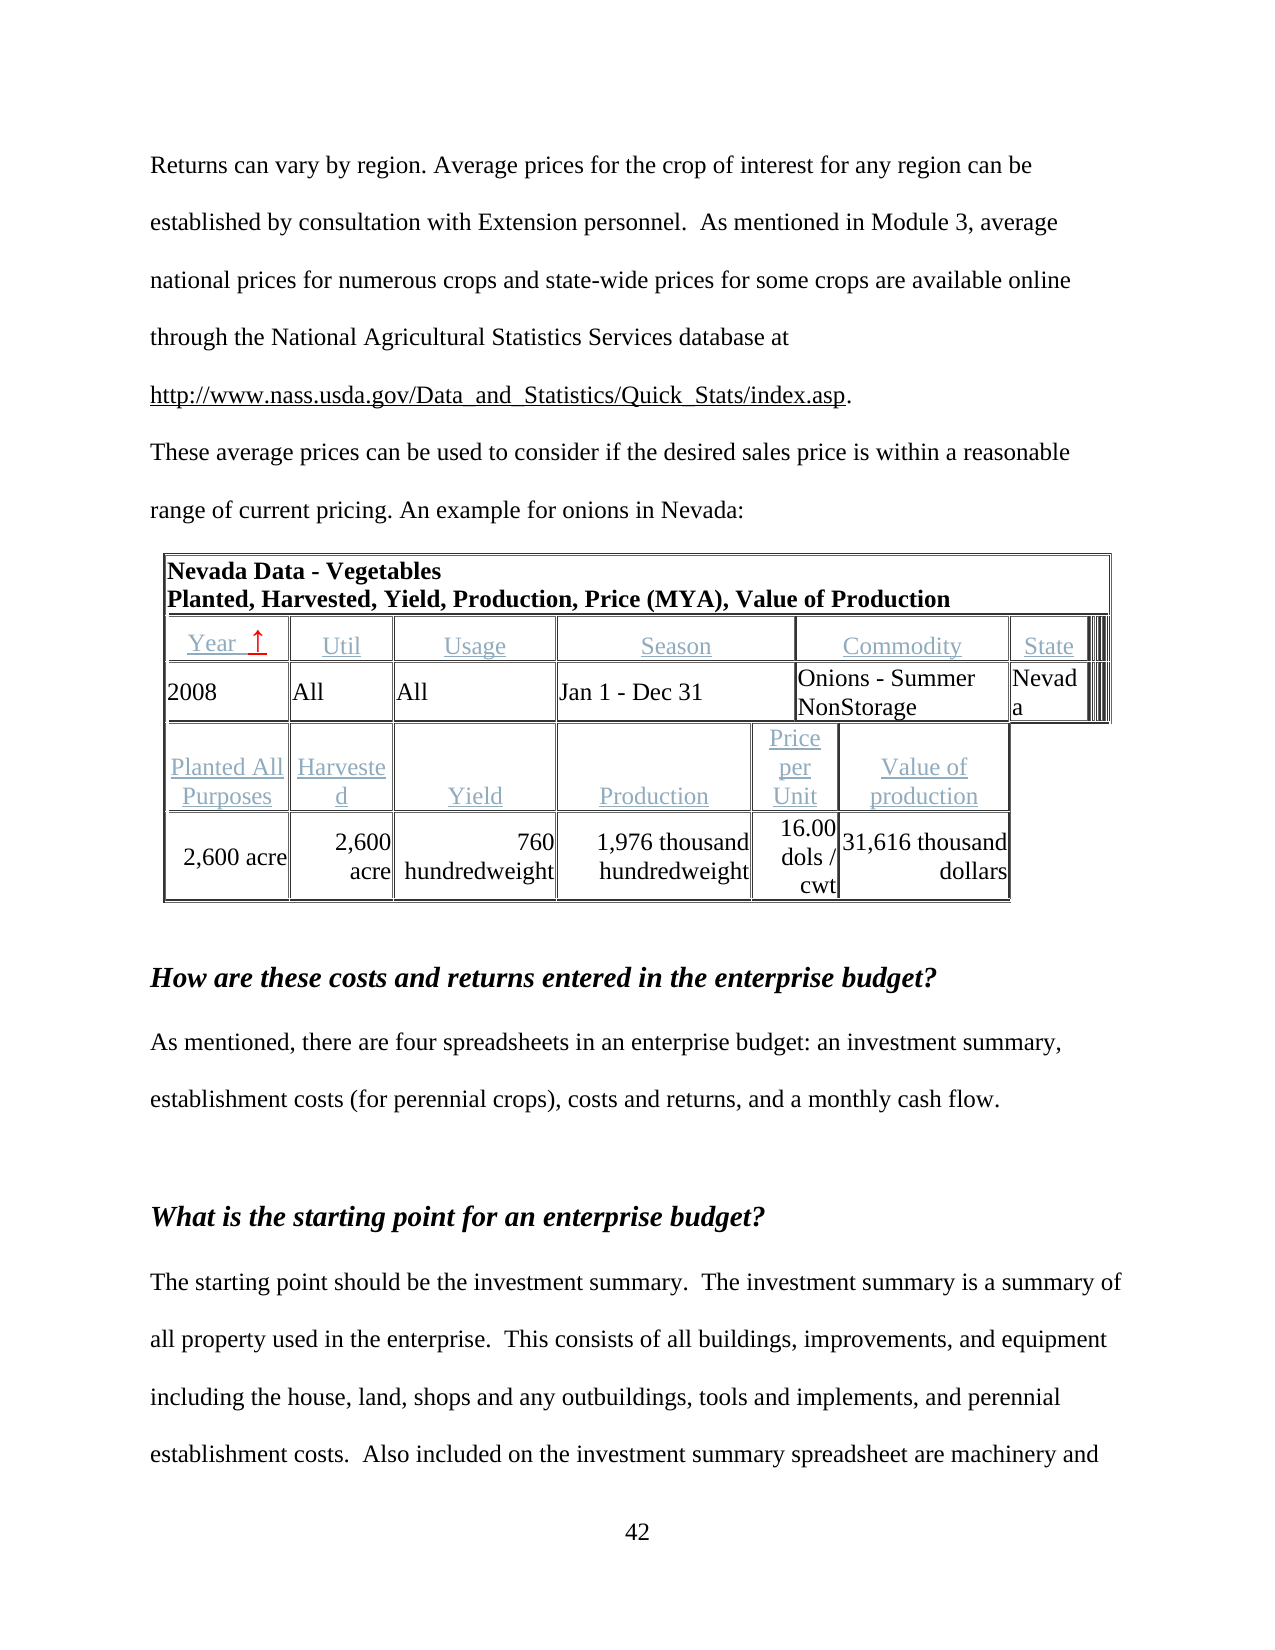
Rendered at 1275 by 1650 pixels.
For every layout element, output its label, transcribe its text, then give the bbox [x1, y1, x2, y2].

table_cell Year ↑ [166, 613, 288, 659]
table_header Data - Vegetables Planted, Harvested, Yield, Production, Price (MYA), Value of Production [166, 556, 1109, 613]
table_cell Planted All Purposes [166, 720, 288, 810]
table_cell 31,616 thousand dollars [838, 813, 1009, 899]
table_cell Production [558, 724, 750, 810]
table_cell State [1011, 617, 1087, 659]
table_cell Commodity [797, 617, 1008, 659]
text These average prices can be used to consider if the desired sales price is within a reasonable range of current pricing. An example for onions in Nevada: [150, 437, 1125, 524]
table_cell Season [558, 617, 794, 659]
table_cell 2,600 acre [165, 810, 289, 899]
table_cell 2,600 acre [290, 813, 393, 899]
table_cell Price per Unit [753, 724, 837, 810]
table_cell Jan 1 - Dec 31 [558, 663, 794, 720]
table_cell 2008 [166, 660, 288, 720]
text How are these costs and returns entered in the enterprise budget? [150, 960, 1125, 993]
table_cell 1,976 thousand hundredweight [557, 813, 751, 899]
table_cell All [395, 663, 555, 720]
text Returns can vary by region. Average prices for the crop of interest for any region can be established by consultation with Extension personnel. As mentioned in Module 3, average national prices for numerous crops and state-wide prices for some crops are available online through the National Agricultural Statistics Services database at http://www.nass.usda.gov/Data_and_Statistics/Quick_Stats/index.asp. [150, 150, 1125, 409]
table_cell Yield [395, 724, 555, 810]
table_cell Value of production [840, 724, 1008, 810]
text As mentioned, there are four spreadsheets in an enterprise budget: an investment summary, establishment costs (for perennial crops), costs and returns, and a monthly cash flow. [150, 1027, 1125, 1113]
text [150, 1267, 1125, 1468]
table_cell Onions - Summer NonStorage [797, 663, 1008, 720]
table_cell [1011, 663, 1087, 720]
table_cell Harvested [291, 724, 392, 810]
table_cell 760 hundredweight [394, 813, 557, 899]
table_cell All [291, 663, 392, 720]
table_cell Util [291, 617, 392, 659]
table_cell Usage [395, 617, 555, 659]
text What is the starting point for an enterprise budget? [150, 1199, 1125, 1233]
table_cell 16.00 dols / cwt [751, 813, 838, 899]
